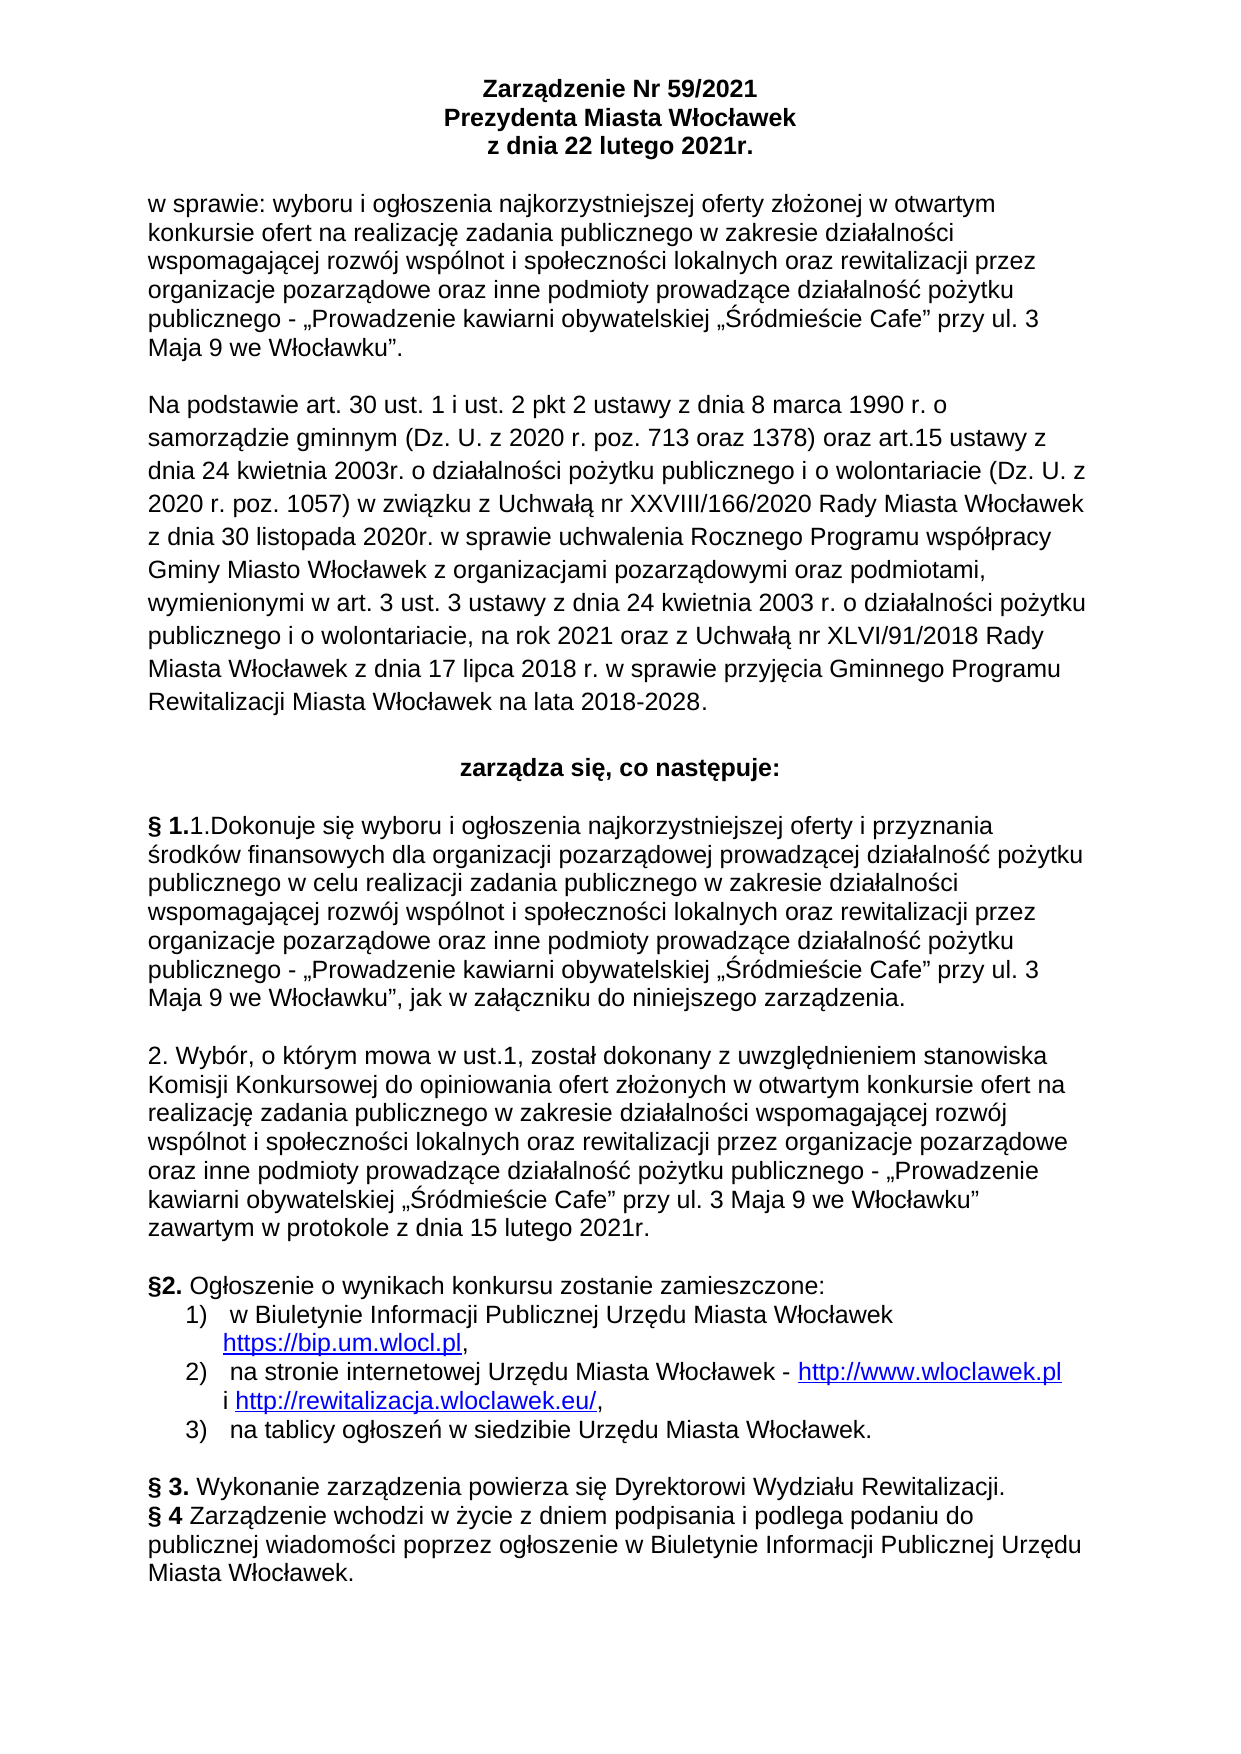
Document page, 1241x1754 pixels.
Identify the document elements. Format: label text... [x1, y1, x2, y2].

text §2. Ogłoszenie o wynikach konkursu zostanie zamieszczone: [148, 1271, 1093, 1299]
subtitle Zarządzenie Nr 59/2021 [148, 74, 1093, 103]
text Na podstawie art. 30 ust. 1 i ust. 2 pkt 2 ustawy z dnia 8 marca 1990 r. o samorządzie gminnym (Dz. U. z 2020 r. poz. 713 oraz 1378) oraz art.15 ustawy z dnia 24 kwietnia 2003r. o działalności pożytku publicznego i o wolontariacie (Dz. U. z 2020 r. poz. 1057) w związku z Uchwałą nr XXVIII/166/2020 Rady Miasta Włocławek z dnia 30 listopada 2020r. w sprawie uchwalenia Rocznego Programu współpracy Gminy Miasto Włocławek z organizacjami pozarządowymi oraz podmiotami, wymienionymi w art. 3 ust. 3 ustawy z dnia 24 kwietnia 2003 r. o działalności pożytku publicznego i o wolontariacie, na rok 2021 oraz z Uchwałą nr XLVI/91/2018 Rady Miasta Włocławek z dnia 17 lipca 2018 r. w sprawie przyjęcia Gminnego Programu Rewitalizacji Miasta Włocławek na lata 2018-2028. [148, 390, 1093, 716]
list w Biuletynie Informacji Publicznej Urzędu Miasta Włocławek https://bip.um.wlocl.pl, [185, 1299, 1093, 1357]
list na tablicy ogłoszeń w siedzibie Urzędu Miasta Włocławek. [185, 1414, 1093, 1443]
text zarządza się, co następuje: [148, 753, 1093, 782]
subtitle Prezydenta Miasta Włocławek [148, 103, 1093, 131]
text 2. Wybór, o którym mowa w ust.1, został dokonany z uwzględnieniem stanowiska Komisji Konkursowej do opiniowania ofert złożonych w otwartym konkursie ofert na realizację zadania publicznego w zakresie działalności wspomagającej rozwój wspólnot i społeczności lokalnych oraz rewitalizacji przez organizacje pozarządowe oraz inne podmioty prowadzące działalność pożytku publicznego - „Prowadzenie kawiarni obywatelskiej „Śródmieście Cafe” przy ul. 3 Maja 9 we Włocławku” zawartym w protokole z dnia 15 lutego 2021r. [148, 1041, 1093, 1242]
text § 1.1.Dokonuje się wyboru i ogłoszenia najkorzystniejszej oferty i przyznania środków finansowych dla organizacji pozarządowej prowadzącej działalność pożytku publicznego w celu realizacji zadania publicznego w zakresie działalności wspomagającej rozwój wspólnot i społeczności lokalnych oraz rewitalizacji przez organizacje pozarządowe oraz inne podmioty prowadzące działalność pożytku publicznego - „Prowadzenie kawiarni obywatelskiej „Śródmieście Cafe” przy ul. 3 Maja 9 we Włocławku”, jak w załączniku do niniejszego zarządzenia. [148, 811, 1093, 1012]
text § 4 Zarządzenie wchodzi w życie z dniem podpisania i podlega podaniu do publicznej wiadomości poprzez ogłoszenie w Biuletynie Informacji Publicznej Urzędu Miasta Włocławek. [148, 1501, 1093, 1587]
text w sprawie: wyboru i ogłoszenia najkorzystniejszej oferty złożonej w otwartym konkursie ofert na realizację zadania publicznego w zakresie działalności wspomagającej rozwój wspólnot i społeczności lokalnych oraz rewitalizacji przez organizacje pozarządowe oraz inne podmioty prowadzące działalność pożytku publicznego - „Prowadzenie kawiarni obywatelskiej „Śródmieście Cafe” przy ul. 3 Maja 9 we Włocławku”. [148, 189, 1093, 361]
text § 3. Wykonanie zarządzenia powierza się Dyrektorowi Wydziału Rewitalizacji. [148, 1472, 1093, 1501]
list na stronie internetowej Urzędu Miasta Włocławek - http://www.wloclawek.pl i http://rewitalizacja.wloclawek.eu/, [185, 1357, 1093, 1414]
subtitle z dnia 22 lutego 2021r. [148, 131, 1093, 160]
